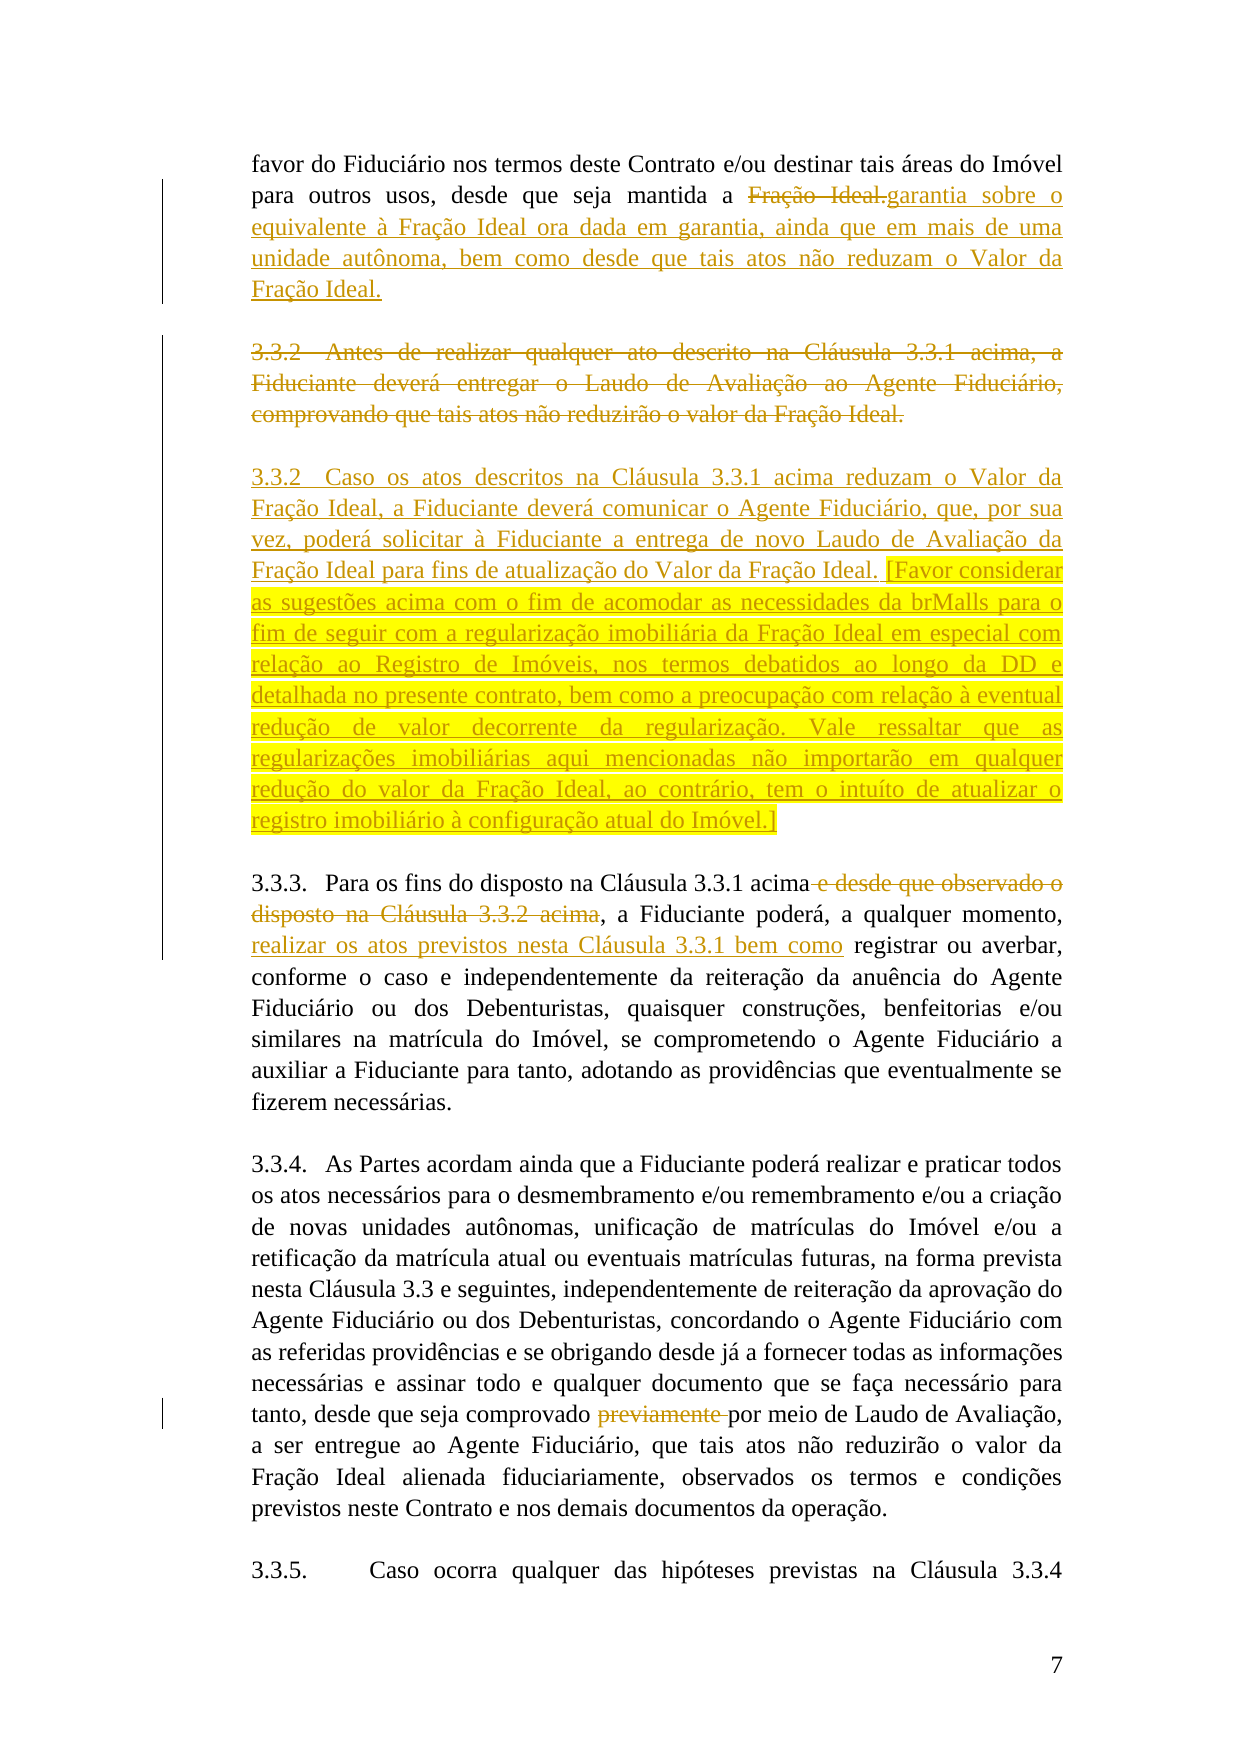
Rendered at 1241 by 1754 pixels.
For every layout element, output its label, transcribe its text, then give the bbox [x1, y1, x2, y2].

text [251, 1554, 1063, 1585]
text 3.3.4. As Partes acordam ainda que a Fiduciante poderá realizar e praticar todos os atos necessários para o desmembramento e/ou remembramento e/ou a criação de novas unidades autônomas, unificação de matrículas do Imóvel e/ou a retificação da matrícula atual ou eventuais matrículas futuras, na forma prevista nesta Cláusula 3.3 e seguintes, independentemente de reiteração da aprovação do Agente Fiduciário ou dos Debenturistas, concordando o Agente Fiduciário com as referidas providências e se obrigando desde já a fornecer todas as informações necessárias e assinar todo e qualquer documento que se faça necessário para tanto, desde que seja comprovado por meio de Laudo de Avaliação, a ser entregue ao Agente Fiduciário, que tais atos não reduzirão o valor da Fração Ideal alienada fiduciariamente, observados os termos e condições previstos neste Contrato e nos demais documentos da operação. [251, 1148, 1063, 1523]
text 3.3.3. Para os fins do disposto na Cláusula 3.3.1 acima, a Fiduciante poderá, a qualquer momento, registrar ou averbar, conforme o caso e independentemente da reiteração da anuência do Agente Fiduciário ou dos Debenturistas, quaisquer construções, benfeitorias e/ou similares na matrícula do Imóvel, se comprometendo o Agente Fiduciário a auxiliar a Fiduciante para tanto, adotando as providências que eventualmente se fizerem necessárias. [251, 866, 1063, 1116]
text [251, 148, 1063, 237]
